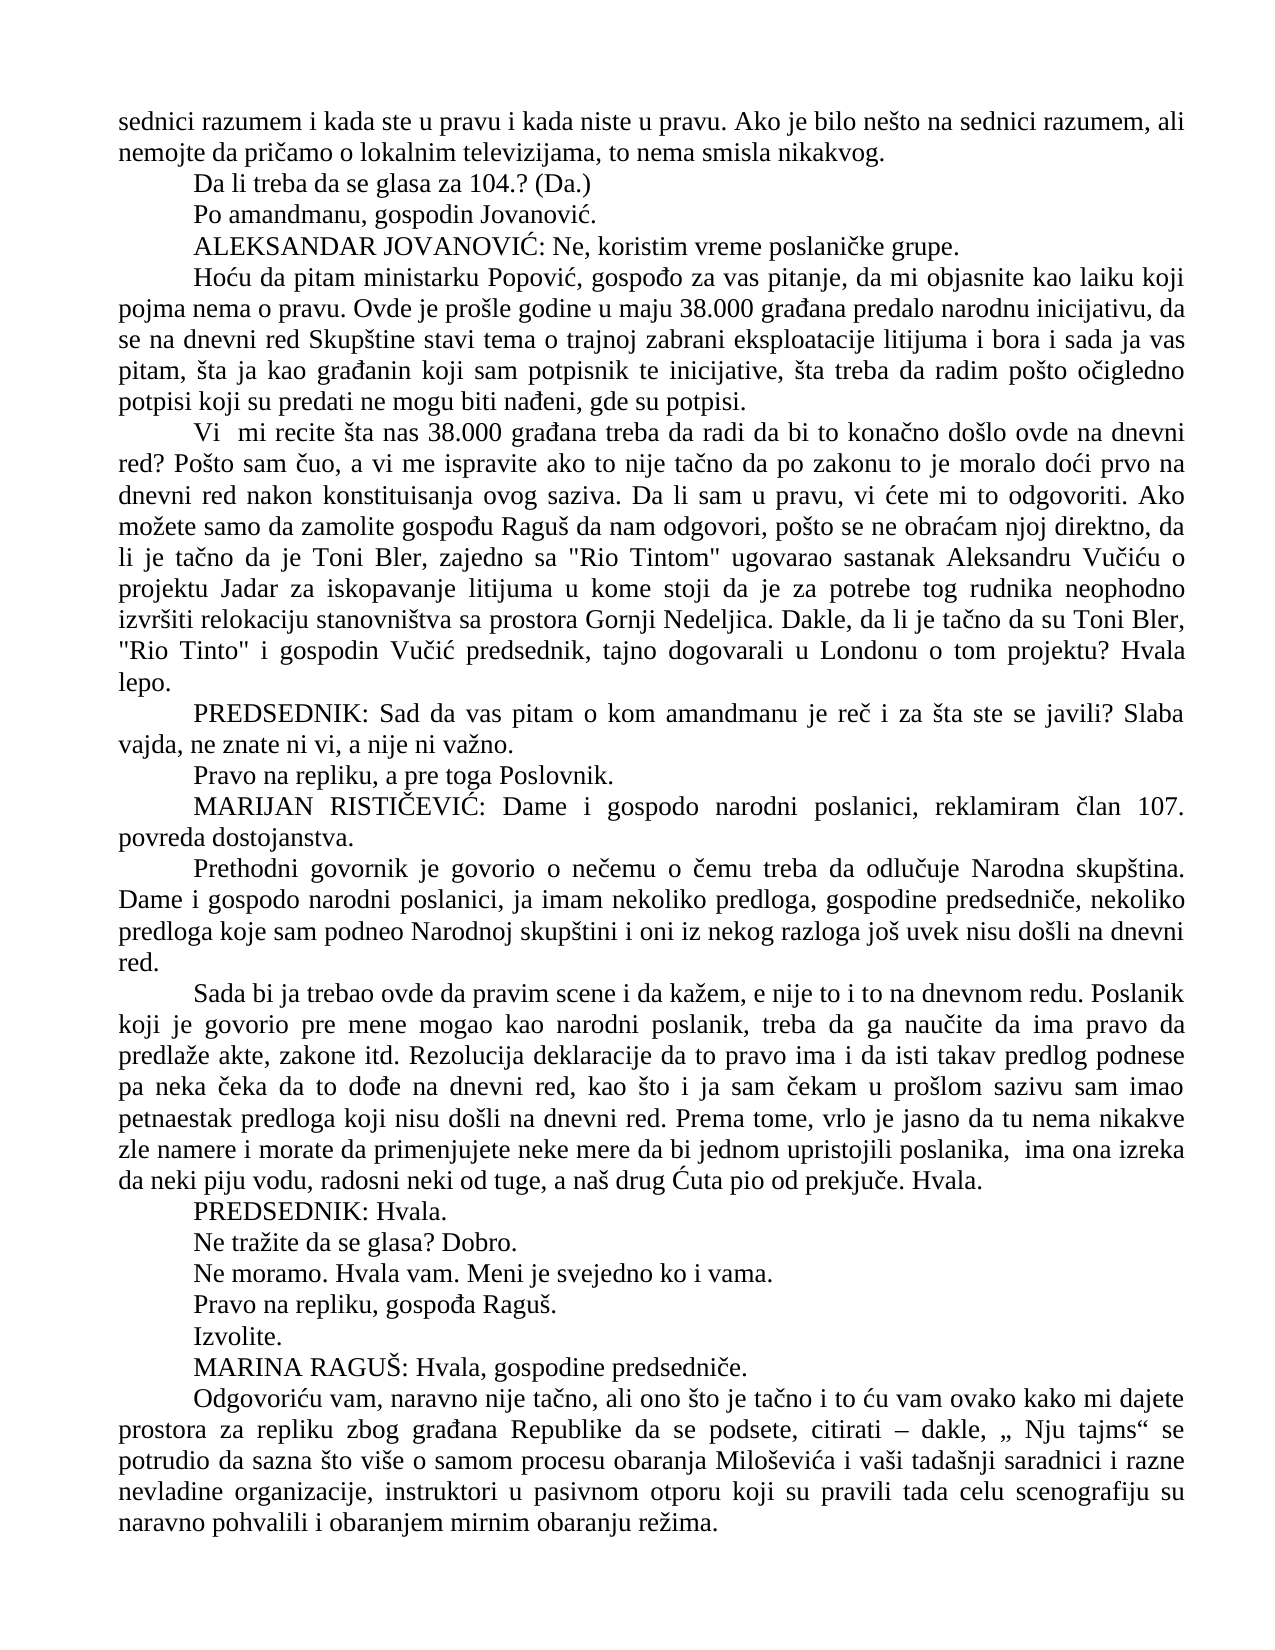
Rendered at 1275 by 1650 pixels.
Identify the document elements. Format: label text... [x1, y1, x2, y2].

text Pravo na repliku, a pre toga Poslovnik. [118, 759, 1186, 790]
text Po amandmanu, gospodin Jovanović. [118, 198, 1186, 229]
text Prethodni govornik je govorio o nečemu o čemu treba da odlučuje Narodna skupština. Dame i gospodo narodni poslanici, ja imam nekoliko predloga, gospodine predsedniče, nekoliko predloga koje sam podneo Narodnoj skupštini i oni iz nekog razloga još uvek nisu došli na dnevni red. [118, 852, 1186, 977]
text ALEKSANDAR JOVANOVIĆ: Ne, koristim vreme poslaničke grupe. [118, 229, 1186, 261]
text Izvolite. [118, 1320, 1186, 1351]
text Hoću da pitam ministarku Popović, gospođo za vas pitanje, da mi objasnite kao laiku koji pojma nema o pravu. Ovde je prošle godine u maju 38.000 građana predalo narodnu inicijativu, da se na dnevni red Skupštine stavi tema o trajnoj zabrani eksploatacije litijuma i bora i sada ja vas pitam, šta ja kao građanin koji sam potpisnik te inicijative, šta treba da radim pošto očigledno potpisi koji su predati ne mogu biti nađeni, gde su potpisi. [118, 261, 1186, 416]
text MARIJAN RISTIČEVIĆ: Dame i gospodo narodni poslanici, reklamiram član 107. povreda dostojanstva. [118, 790, 1186, 852]
text MARINA RAGUŠ: Hvala, gospodine predsedniče. [118, 1351, 1186, 1382]
text Pravo na repliku, gospođa Raguš. [118, 1288, 1186, 1320]
text PREDSEDNIK: Sad da vas pitam o kom amandmanu je reč i za šta ste se javili? Slaba vajda, ne znate ni vi, a nije ni važno. [118, 697, 1186, 759]
text Da li treba da se glasa za 104.? (Da.) [118, 167, 1186, 198]
text Vi mi recite šta nas 38.000 građana treba da radi da bi to konačno došlo ovde na dnevni red? Pošto sam čuo, a vi me ispravite ako to nije tačno da po zakonu to je moralo doći prvo na dnevni red nakon konstituisanja ovog saziva. Da li sam u pravu, vi ćete mi to odgovoriti. Ako možete samo da zamolite gospođu Raguš da nam odgovori, pošto se ne obraćam njoj direktno, da li je tačno da je Toni Bler, zajedno sa "Rio Tintom" ugovarao sastanak Aleksandru Vučiću o projektu Jadar za iskopavanje litijuma u kome stoji da je za potrebe tog rudnika neophodno izvršiti relokaciju stanovništva sa prostora Gornji Nedeljica. Dakle, da li je tačno da su Toni Bler, "Rio Tinto" i gospodin Vučić predsednik, tajno dogovarali u Londonu o tom projektu? Hvala lepo. [118, 416, 1186, 697]
text Ne tražite da se glasa? Dobro. [118, 1226, 1186, 1257]
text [118, 105, 1186, 167]
text PREDSEDNIK: Hvala. [118, 1195, 1186, 1226]
text Ne moramo. Hvala vam. Meni je svejedno ko i vama. [118, 1257, 1186, 1288]
text Odgovoriću vam, naravno nije tačno, ali ono što je tačno i to ću vam ovako kako mi dajete prostora za repliku zbog građana Republike da se podsete, citirati – dakle, „ Nju tajms“ se potrudio da sazna što više o samom procesu obaranja Miloševića i vaši tadašnji saradnici i razne nevladine organizacije, instruktori u pasivnom otporu koji su pravili tada celu scenografiju su naravno pohvalili i obaranjem mirnim obaranju režima. [118, 1382, 1186, 1538]
text Sada bi ja trebao ovde da pravim scene i da kažem, e nije to i to na dnevnom redu. Poslanik koji je govorio pre mene mogao kao narodni poslanik, treba da ga naučite da ima pravo da predlaže akte, zakone itd. Rezolucija deklaracije da to pravo ima i da isti takav predlog podnese pa neka čeka da to dođe na dnevni red, kao što i ja sam čekam u prošlom sazivu sam imao petnaestak predloga koji nisu došli na dnevni red. Prema tome, vrlo je jasno da tu nema nikakve zle namere i morate da primenjujete neke mere da bi jednom upristojili poslanika, ima ona izreka da neki piju vodu, radosni neki od tuge, a naš drug Ćuta pio od prekjuče. Hvala. [118, 977, 1186, 1195]
